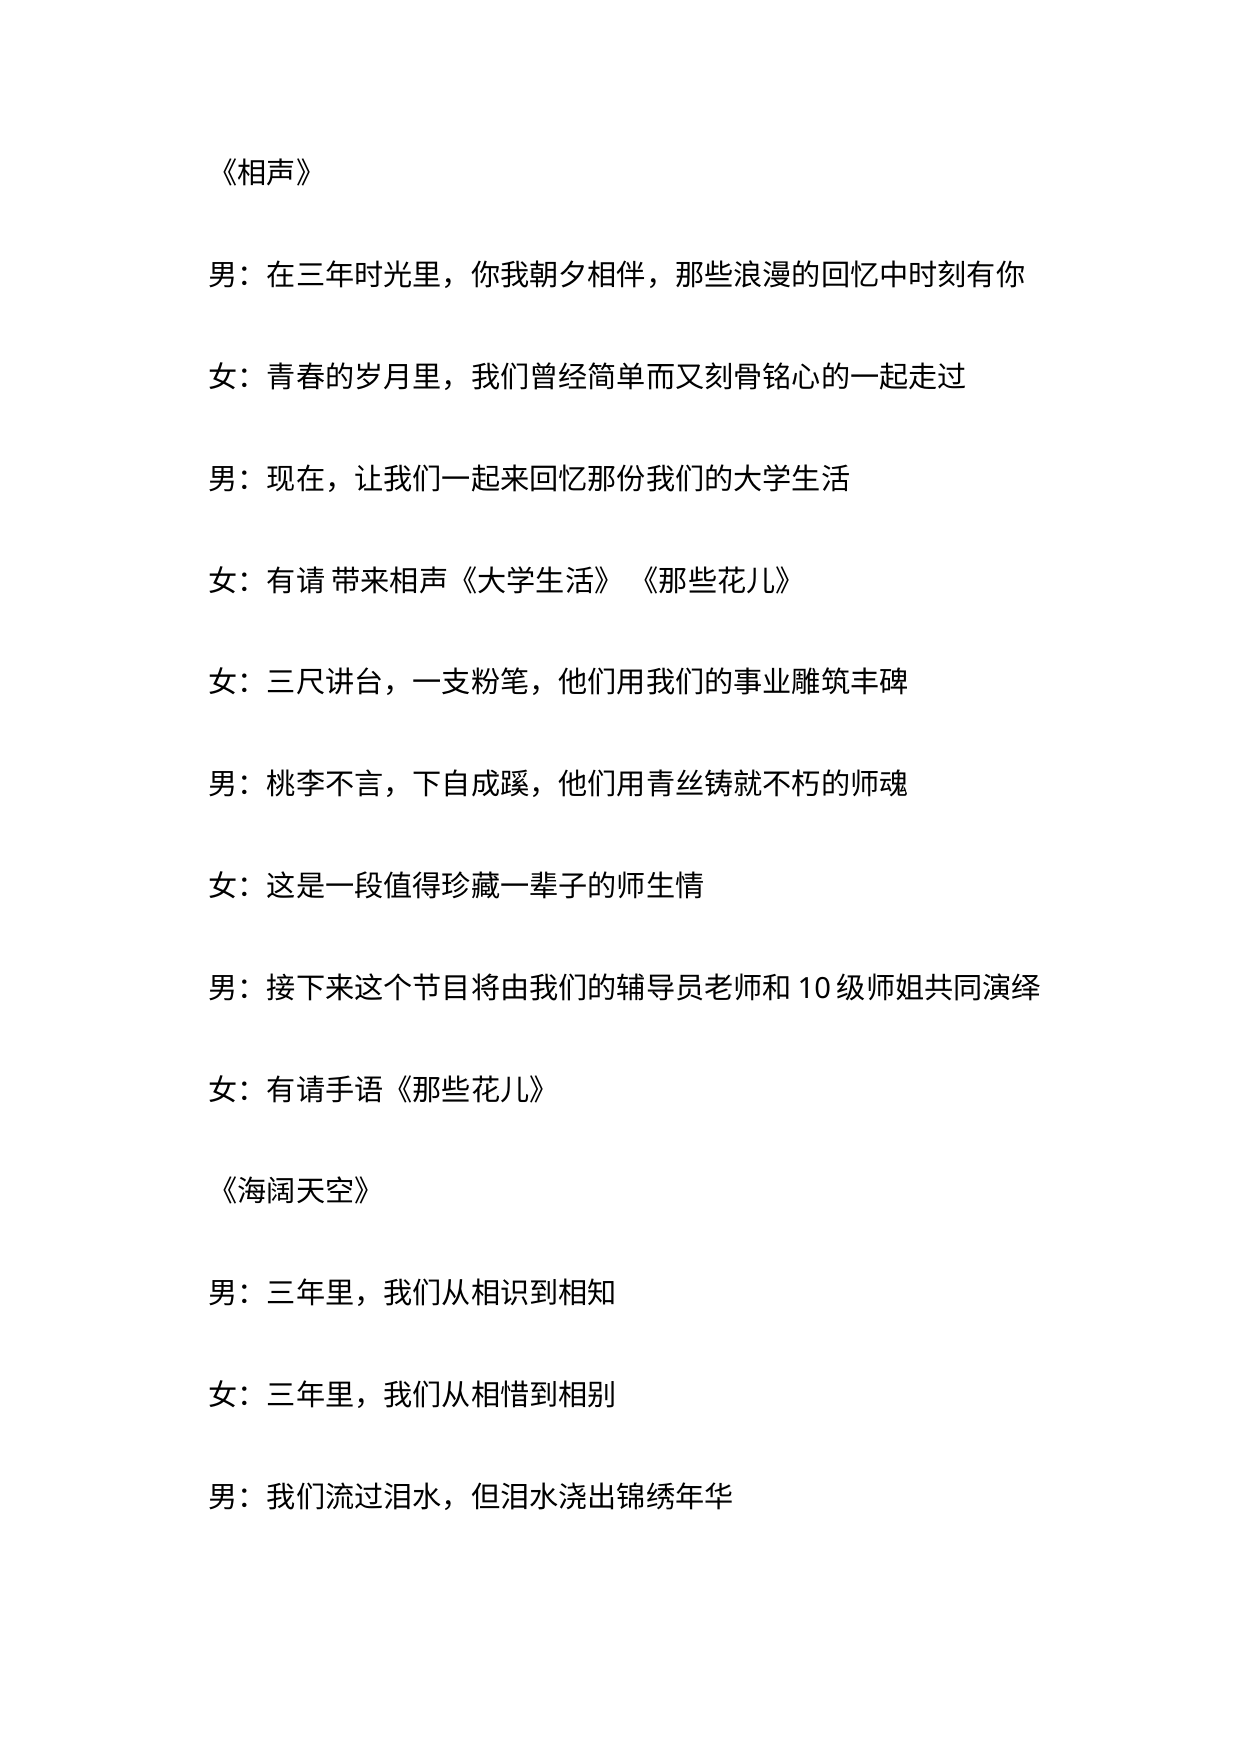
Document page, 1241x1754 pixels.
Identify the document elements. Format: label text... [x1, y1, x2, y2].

text 女：有请 带来相声《大学生活》 《那些花儿》 [150, 557, 1090, 599]
text 女：这是一段值得珍藏一辈子的师生情 [150, 862, 1090, 905]
text 男：桃李不言，下自成蹊，他们用青丝铸就不朽的师魂 [150, 761, 1090, 803]
text 女：有请手语《那些花儿》 [150, 1066, 1090, 1108]
text 女：三年里，我们从相惜到相别 [150, 1371, 1090, 1414]
text 男：我们流过泪水，但泪水浇出锦绣年华 [150, 1473, 1090, 1516]
text 女：三尺讲台，一支粉笔，他们用我们的事业雕筑丰碑 [150, 659, 1090, 701]
text 《海阔天空》 [150, 1168, 1090, 1210]
text 《相声》 [150, 150, 1090, 192]
text 男：三年里，我们从相识到相知 [150, 1270, 1090, 1312]
text 男：现在，让我们一起来回忆那份我们的大学生活 [150, 455, 1090, 498]
text 男：在三年时光里，你我朝夕相伴，那些浪漫的回忆中时刻有你 [150, 252, 1090, 294]
text 女：青春的岁月里，我们曾经简单而又刻骨铭心的一起走过 [150, 353, 1090, 396]
text 男：接下来这个节目将由我们的辅导员老师和10级师姐共同演绎 [150, 964, 1090, 1007]
